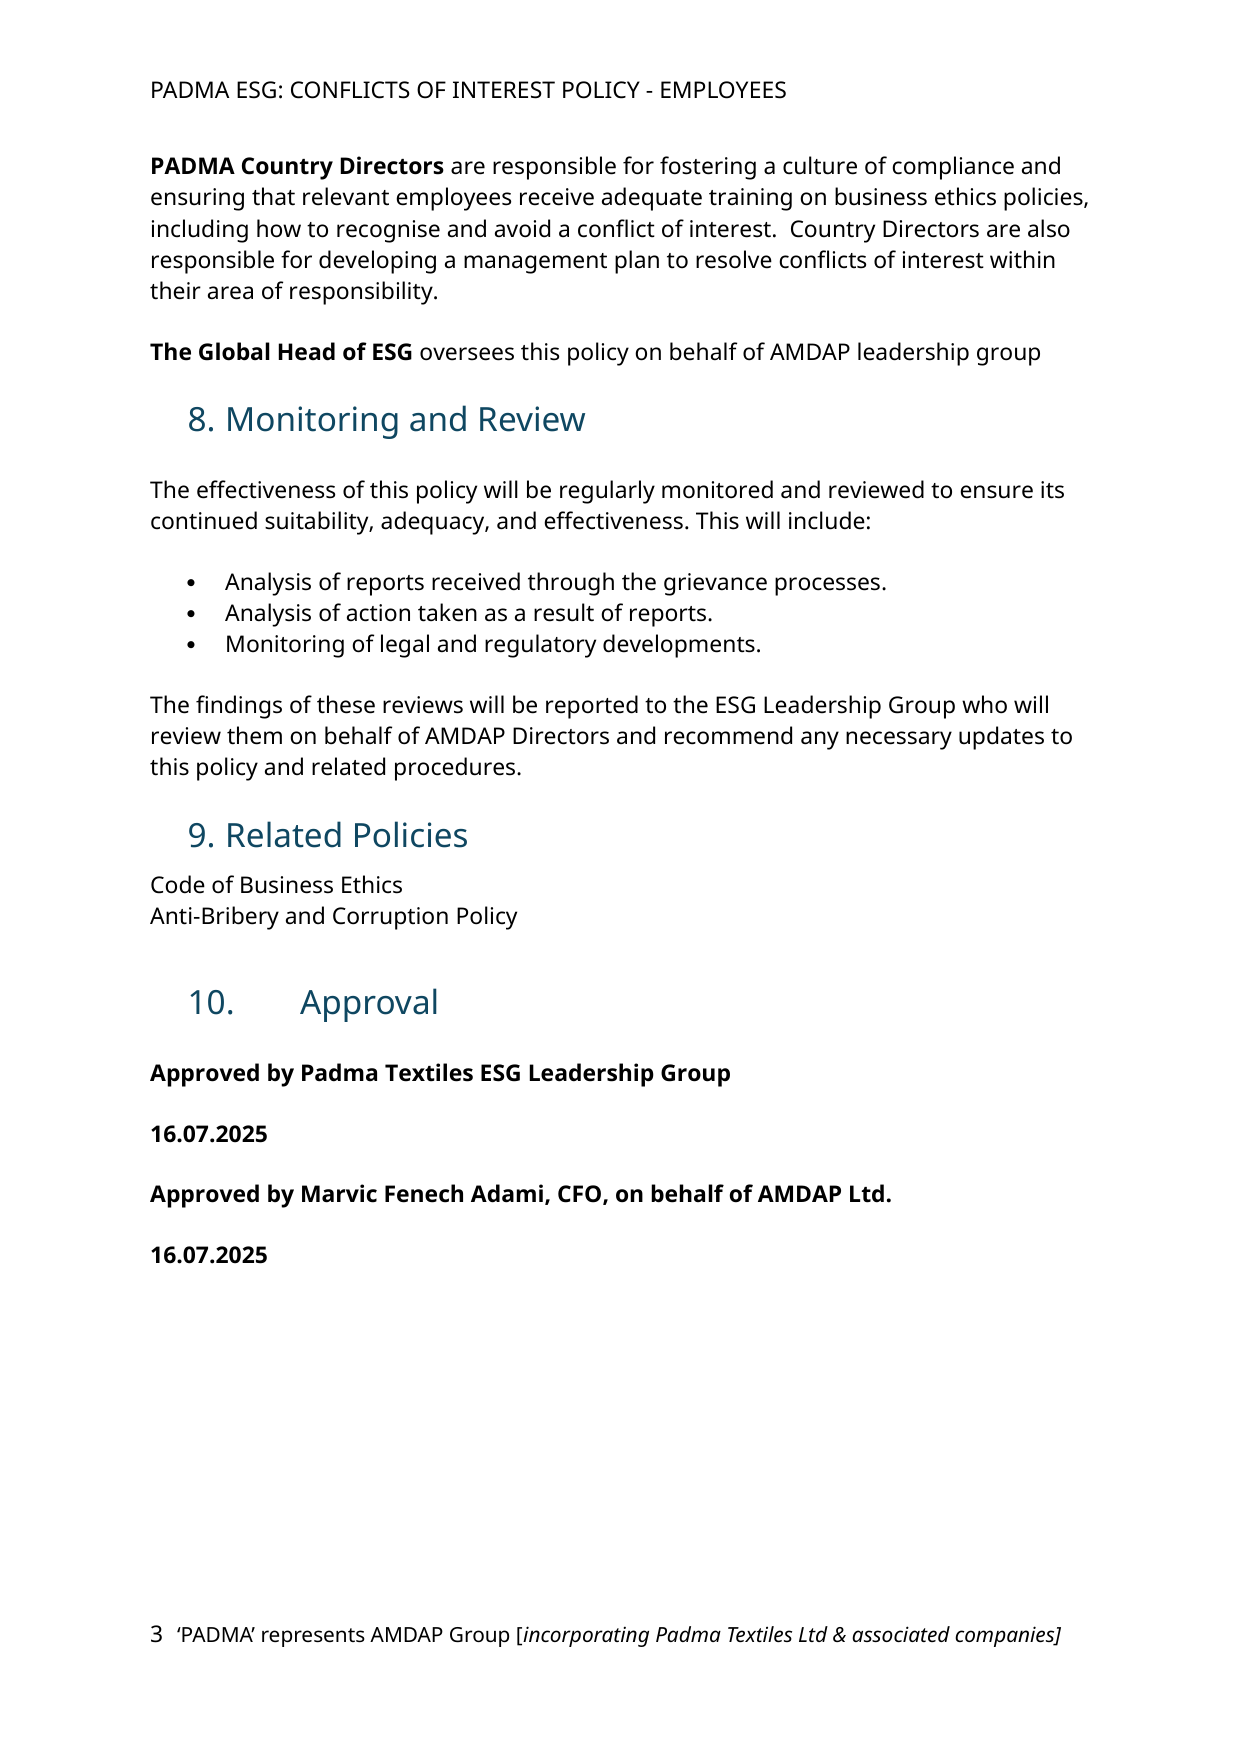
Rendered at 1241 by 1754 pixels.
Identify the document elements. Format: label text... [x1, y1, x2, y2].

text Approved by Marvic Fenech Adami, CFO, on behalf of AMDAP Ltd. [150, 1178, 1090, 1209]
list Analysis of action taken as a result of reports. [187, 597, 1090, 628]
list Monitoring of legal and regulatory developments. [187, 628, 1090, 659]
text Approved by Padma Textiles ESG Leadership Group [150, 1057, 1090, 1088]
text Anti-Bribery and Corruption Policy [150, 900, 1090, 931]
text The Global Head of ESG oversees this policy on behalf of AMDAP leadership group [150, 335, 1090, 367]
text Code of Business Ethics [150, 869, 1090, 900]
text 16.07.2025 [150, 1118, 1090, 1149]
text 16.07.2025 [150, 1238, 1090, 1270]
text PADMA Country Directors are responsible for fostering a culture of compliance and ensuring that relevant employees receive adequate training on business ethics policies, including how to recognise and avoid a conflict of interest. Country Directors are also responsible for developing a management plan to resolve conflicts of interest within their area of responsibility. [150, 150, 1090, 306]
list Related Policies [187, 811, 1090, 857]
list Approval [187, 979, 1090, 1024]
text The findings of these reviews will be reported to the ESG Leadership Group who will review them on behalf of AMDAP Directors and recommend any necessary updates to this policy and related procedures. [150, 688, 1090, 782]
list Analysis of reports received through the grievance processes. [187, 566, 1090, 597]
list Monitoring and Review [187, 396, 1090, 441]
text The effectiveness of this policy will be regularly monitored and reviewed to ensure its continued suitability, adequacy, and effectiveness. This will include: [150, 474, 1090, 536]
